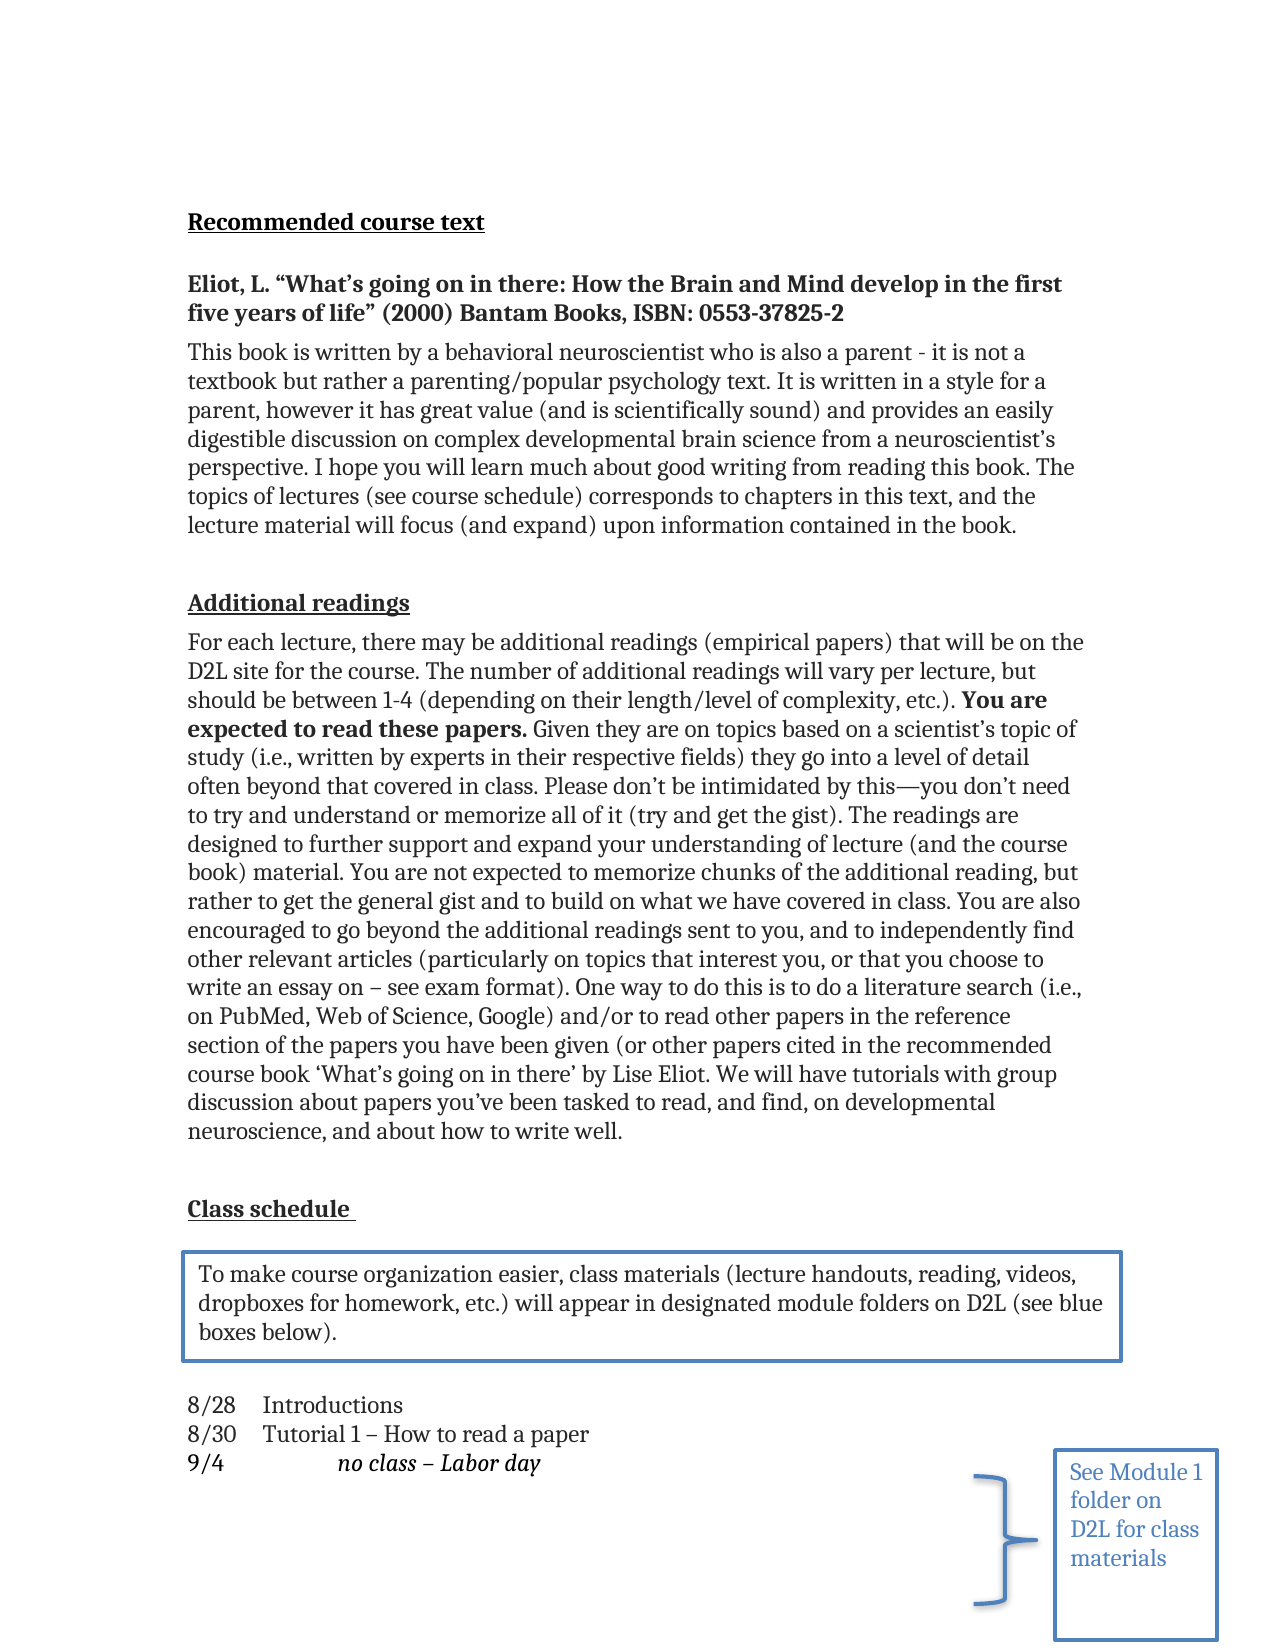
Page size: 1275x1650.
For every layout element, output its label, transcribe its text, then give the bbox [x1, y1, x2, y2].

text This book is written by a behavioral neuroscientist who is also a parent - it is not a textbook but rather a parenting/popular psychology text. It is written in a style for a parent, however it has great value (and is scientifically sound) and provides an easily digestible discussion on complex developmental brain science from a neuroscientist’s perspective. I hope you will learn much about good writing from reading this book. The topics of lectures (see course schedule) corresponds to chapters in this text, and the lecture material will focus (and expand) upon information contained in the book. [187, 338, 1087, 539]
text Recommended course text [187, 207, 1087, 236]
text 9/4 no class – Labor day [187, 1449, 1053, 1477]
text For each lecture, there may be additional readings (empirical papers) that will be on the D2L site for the course. The number of additional readings will vary per lecture, but should be between 1-4 (depending on their length/level of complexity, etc.). You are expected to read these papers. Given they are on topics based on a scientist’s topic of study (i.e., written by experts in their respective fields) they go into a level of detail often beyond that covered in class. Please don’t be intimidated by this—you don’t need to try and understand or memorize all of it (try and get the gist). The readings are designed to further support and expand your understanding of lecture (and the course book) material. You are not expected to memorize chunks of the additional reading, but rather to get the general gist and to build on what we have covered in class. You are also encouraged to go beyond the additional readings sent to you, and to independently find other relevant articles (particularly on topics that interest you, or that you choose to write an essay on – see exam format). One way to do this is to do a literature search (i.e., on PubMed, Web of Science, Google) and/or to read other papers in the reference section of the papers you have been given (or other papers cited in the recommended course book ‘What’s going on in there’ by Lise Eliot. We will have tutorials with group discussion about papers you’ve been tasked to read, and find, on developmental neuroscience, and about how to write well. [187, 628, 1087, 1146]
text 8/30 Tutorial 1 – How to read a paper [187, 1420, 1087, 1449]
text Eliot, L. “What’s going on in there: How the Brain and Mind develop in the first five years of life” (2000) Bantam Books, ISBN: 0553-37825-2 [187, 270, 1087, 328]
text Class schedule [187, 1195, 1087, 1224]
text Additional readings [187, 589, 1087, 618]
text 8/28 Introductions [187, 1391, 1087, 1420]
